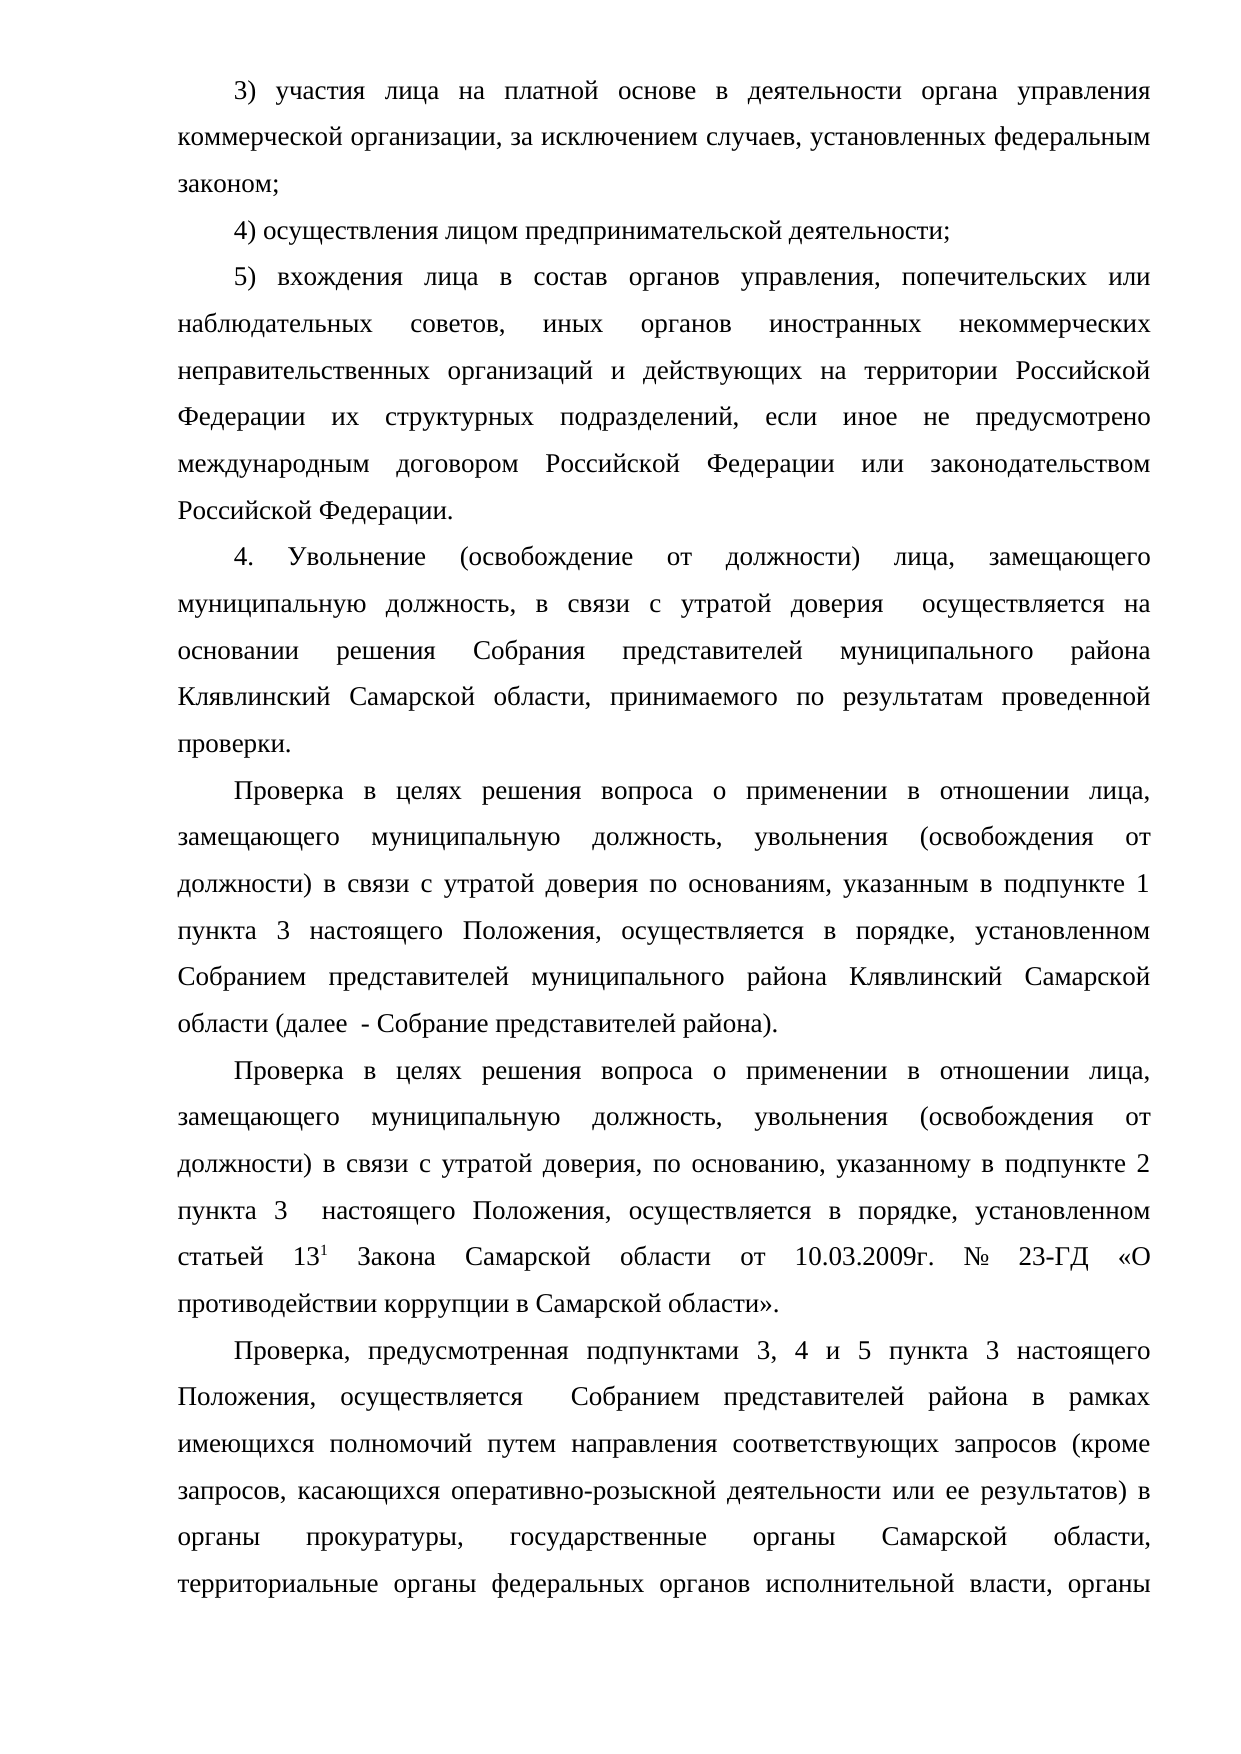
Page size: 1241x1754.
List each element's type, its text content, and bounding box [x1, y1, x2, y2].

text 5) вхождения лица в состав органов управления, попечительских или наблюдательных советов, иных органов иностранных некоммерческих неправительственных организаций и действующих на территории Российской Федерации их структурных подразделений, если иное не предусмотрено международным договором Российской Федерации или законодательством Российской Федерации. [177, 261, 1152, 525]
text 4) осуществления лицом предпринимательской деятельности; [177, 214, 1152, 245]
text Проверка в целях решения вопроса о применении в отношении лица, замещающего муниципальную должность, увольнения (освобождения от должности) в связи с утратой доверия по основаниям, указанным в подпункте 1 пункта 3 настоящего Положения, осуществляется в порядке, установленном Собранием представителей муниципального района Клявлинский Самарской области (далее - Собрание представителей района). [177, 774, 1152, 1038]
text 4. Увольнение (освобождение от должности) лица, замещающего муниципальную должность, в связи с утратой доверия осуществляется на основании решения Собрания представителей муниципального района Клявлинский Самарской области, принимаемого по результатам проведенной проверки. [177, 541, 1152, 758]
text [177, 1334, 1152, 1598]
text Проверка в целях решения вопроса о применении в отношении лица, замещающего муниципальную должность, увольнения (освобождения от должности) в связи с утратой доверия, по основанию, указанному в подпункте 2 пункта 3 настоящего Положения, осуществляется в порядке, установленном статьей 131 Закона Самарской области от 10.03.2009г. № 23-ГД «О противодействии коррупции в Самарской области». [177, 1054, 1152, 1318]
text 3) участия лица на платной основе в деятельности органа управления коммерческой организации, за исключением случаев, установленных федеральным законом; [177, 74, 1152, 198]
